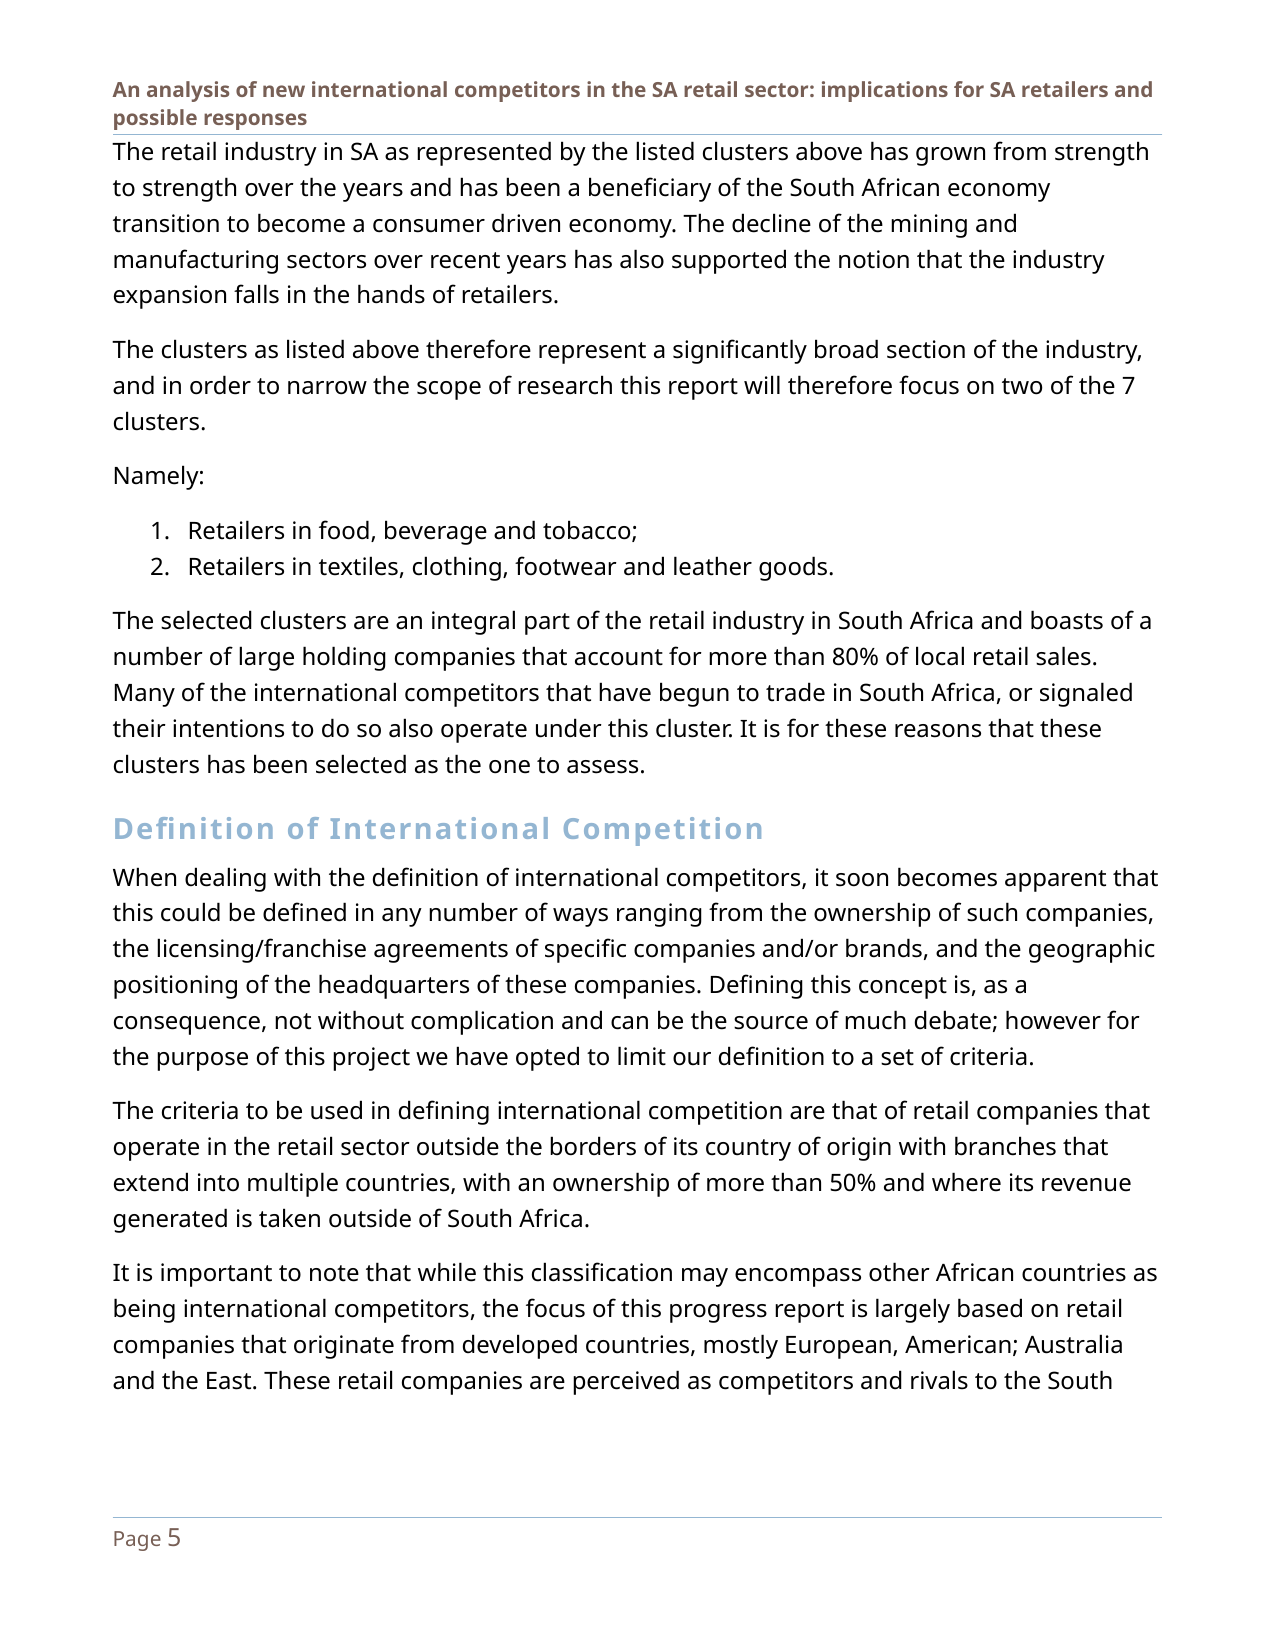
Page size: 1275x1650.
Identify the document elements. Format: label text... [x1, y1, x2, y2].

subtitle Definition of International Competition [112, 808, 1162, 848]
text The retail industry in SA as represented by the listed clusters above has grown from strength to strength over the years and has been a beneficiary of the South African economy transition to become a consumer driven economy. The decline of the mining and manufacturing sectors over recent years has also supported the notion that the industry expansion falls in the hands of retailers. [112, 135, 1162, 311]
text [112, 1256, 1162, 1396]
text The clusters as listed above therefore represent a significantly broad section of the industry, and in order to narrow the scope of research this report will therefore focus on two of the 7 clusters. [112, 333, 1162, 437]
text When dealing with the definition of international competitors, it soon becomes apparent that this could be defined in any number of ways ranging from the ownership of such companies, the licensing/franchise agreements of specific companies and/or brands, and the geographic positioning of the headquarters of these companies. Defining this concept is, as a consequence, not without complication and can be the source of much debate; however for the purpose of this project we have opted to limit our definition to a set of criteria. [112, 860, 1162, 1072]
text The selected clusters are an integral part of the retail industry in South Africa and boasts of a number of large holding companies that account for more than 80% of local retail sales. Many of the international competitors that have begun to trade in South Africa, or signaled their intentions to do so also operate under this cluster. It is for these reasons that these clusters has been selected as the one to assess. [112, 604, 1162, 780]
list Retailers in textiles, clothing, footwear and leather goods. [150, 549, 1162, 582]
list Retailers in food, beverage and tobacco; [150, 514, 1162, 546]
text Namely: [112, 459, 1162, 492]
text The criteria to be used in defining international competition are that of retail companies that operate in the retail sector outside the borders of its country of origin with branches that extend into multiple countries, with an ownership of more than 50% and where its revenue generated is taken outside of South Africa. [112, 1094, 1162, 1234]
